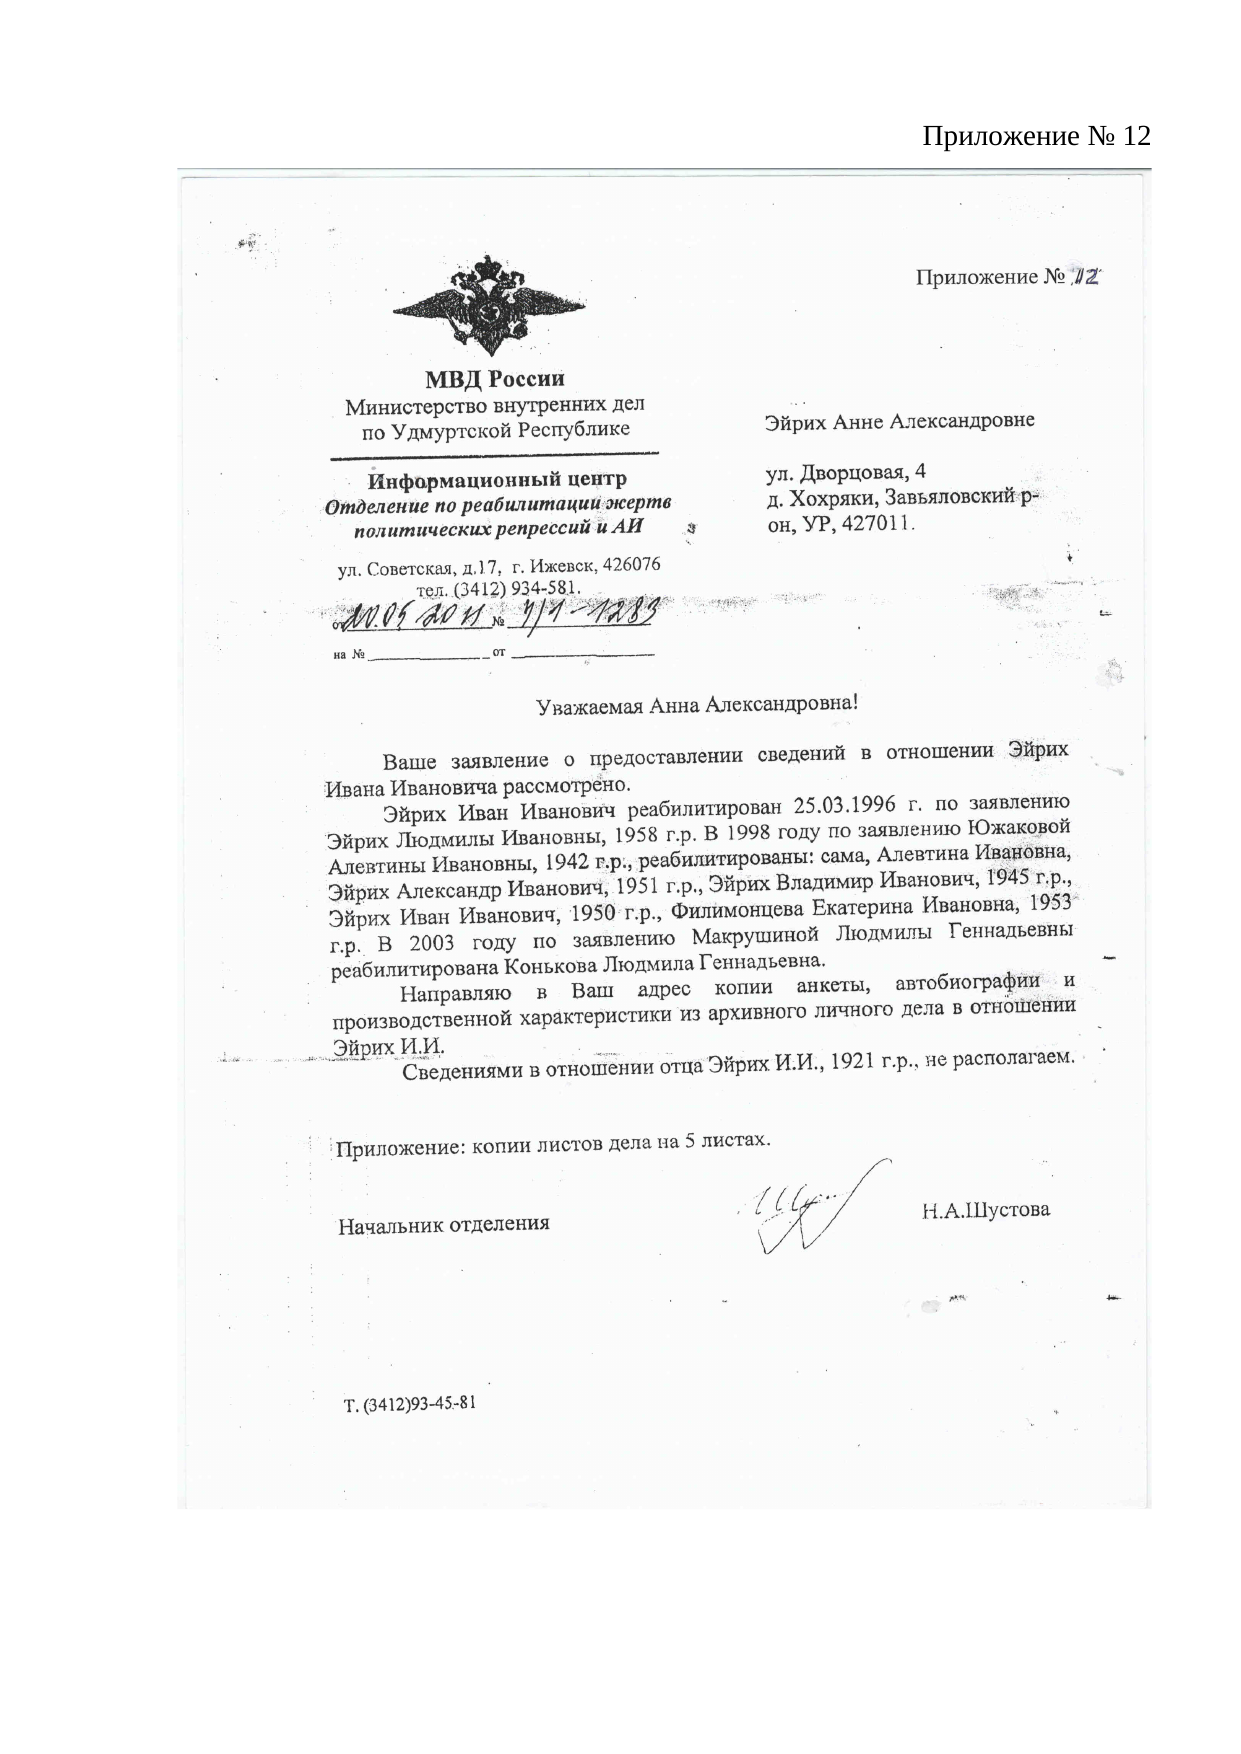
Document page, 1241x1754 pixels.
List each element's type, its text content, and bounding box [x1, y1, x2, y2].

picture [177, 168, 1152, 1510]
text Приложение № 12 [177, 118, 1152, 152]
